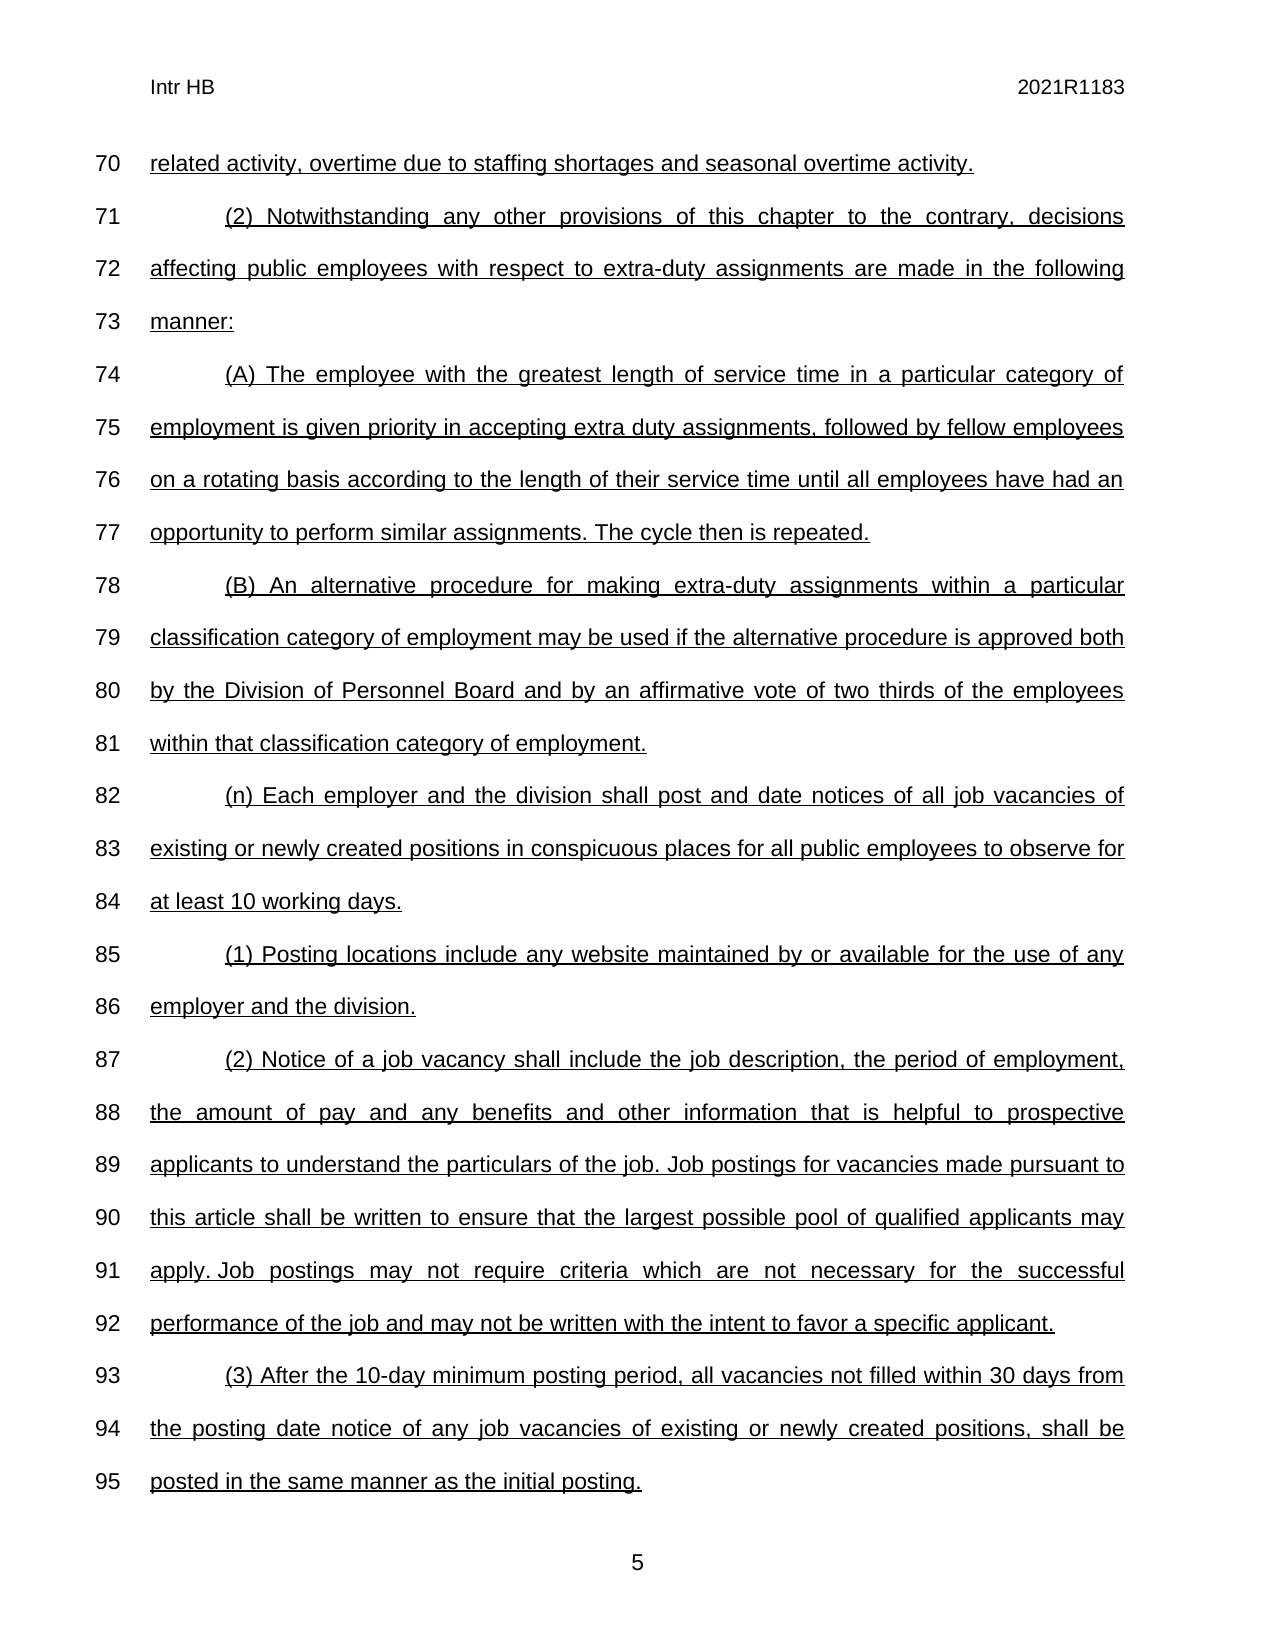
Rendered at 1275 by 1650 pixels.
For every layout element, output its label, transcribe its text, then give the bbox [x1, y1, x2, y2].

text (B) An alternative procedure for making extra-duty assignments within a particular classification category of employment may be used if the alternative procedure is approved both by the Division of Personnel Board and by an affirmative vote of two thirds of the employees within that classification category of employment. [150, 572, 1125, 647]
text (2) Notice of a job vacancy shall include the job description, the period of employment, the amount of pay and any benefits and other information that is helpful to prospective applicants to understand the particulars of the job. Job postings for vacancies made pursuant to this article shall be written to ensure that the largest possible pool of qualified applicants may apply. Job postings may not require criteria which are not necessary for the successful performance of the job and may not be written with the intent to favor a specific applicant. [150, 1281, 1125, 1336]
text (B) An alternative procedure for making extra-duty assignments within a particular classification category of employment may be used if the alternative procedure is approved both by the Division of Personnel Board and by an affirmative vote of two thirds of the employees within that classification category of employment. [150, 701, 1125, 756]
text (2) Notice of a job vacancy shall include the job description, the period of employment, the amount of pay and any benefits and other information that is helpful to prospective applicants to understand the particulars of the job. Job postings for vacancies made pursuant to this article shall be written to ensure that the largest possible pool of qualified applicants may apply. Job postings may not require criteria which are not necessary for the successful performance of the job and may not be written with the intent to favor a specific applicant. [150, 1228, 1125, 1280]
text (n) Each employer and the division shall post and date notices of all job vacancies of existing or newly created positions in conspicuous places for all public employees to observe for at least 10 working days. [150, 782, 1125, 858]
text (2) Notwithstanding any other provisions of this chapter to the contrary, decisions affecting public employees with respect to extra-duty assignments are made in the following manner: [150, 279, 1125, 334]
text (3) After the 10-day minimum posting period, all vacancies not filled within 30 days from the posting date notice of any job vacancies of existing or newly created positions, shall be posted in the same manner as the initial posting. [150, 1362, 1125, 1438]
text (A) The employee with the greatest length of service time in a particular category of employment is given priority in accepting extra duty assignments, followed by fellow employees on a rotating basis according to the length of their service time until all employees have had an opportunity to perform similar assignments. The cycle then is repeated. [150, 361, 1125, 545]
text (n) Each employer and the division shall post and date notices of all job vacancies of existing or newly created positions in conspicuous places for all public employees to observe for at least 10 working days. [150, 859, 1125, 914]
text (2) Notice of a job vacancy shall include the job description, the period of employment, the amount of pay and any benefits and other information that is helpful to prospective applicants to understand the particulars of the job. Job postings for vacancies made pursuant to this article shall be written to ensure that the largest possible pool of qualified applicants may apply. Job postings may not require criteria which are not necessary for the successful performance of the job and may not be written with the intent to favor a specific applicant. [150, 1046, 1125, 1121]
text (2) Notice of a job vacancy shall include the job description, the period of employment, the amount of pay and any benefits and other information that is helpful to prospective applicants to understand the particulars of the job. Job postings for vacancies made pursuant to this article shall be written to ensure that the largest possible pool of qualified applicants may apply. Job postings may not require criteria which are not necessary for the successful performance of the job and may not be written with the intent to favor a specific applicant. [150, 1175, 1125, 1227]
text (1) Posting locations include any website maintained by or available for the use of any employer and the division. [150, 941, 1125, 1020]
text (2) Notwithstanding any other provisions of this chapter to the contrary, decisions affecting public employees with respect to extra-duty assignments are made in the following manner: [150, 203, 1125, 278]
text (2) Notice of a job vacancy shall include the job description, the period of employment, the amount of pay and any benefits and other information that is helpful to prospective applicants to understand the particulars of the job. Job postings for vacancies made pursuant to this article shall be written to ensure that the largest possible pool of qualified applicants may apply. Job postings may not require criteria which are not necessary for the successful performance of the job and may not be written with the intent to favor a specific applicant. [150, 1123, 1125, 1174]
text (3) After the 10-day minimum posting period, all vacancies not filled within 30 days from the posting date notice of any job vacancies of existing or newly created positions, shall be posted in the same manner as the initial posting. [150, 1439, 1125, 1494]
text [150, 150, 1125, 176]
text (B) An alternative procedure for making extra-duty assignments within a particular classification category of employment may be used if the alternative procedure is approved both by the Division of Personnel Board and by an affirmative vote of two thirds of the employees within that classification category of employment. [150, 648, 1125, 700]
